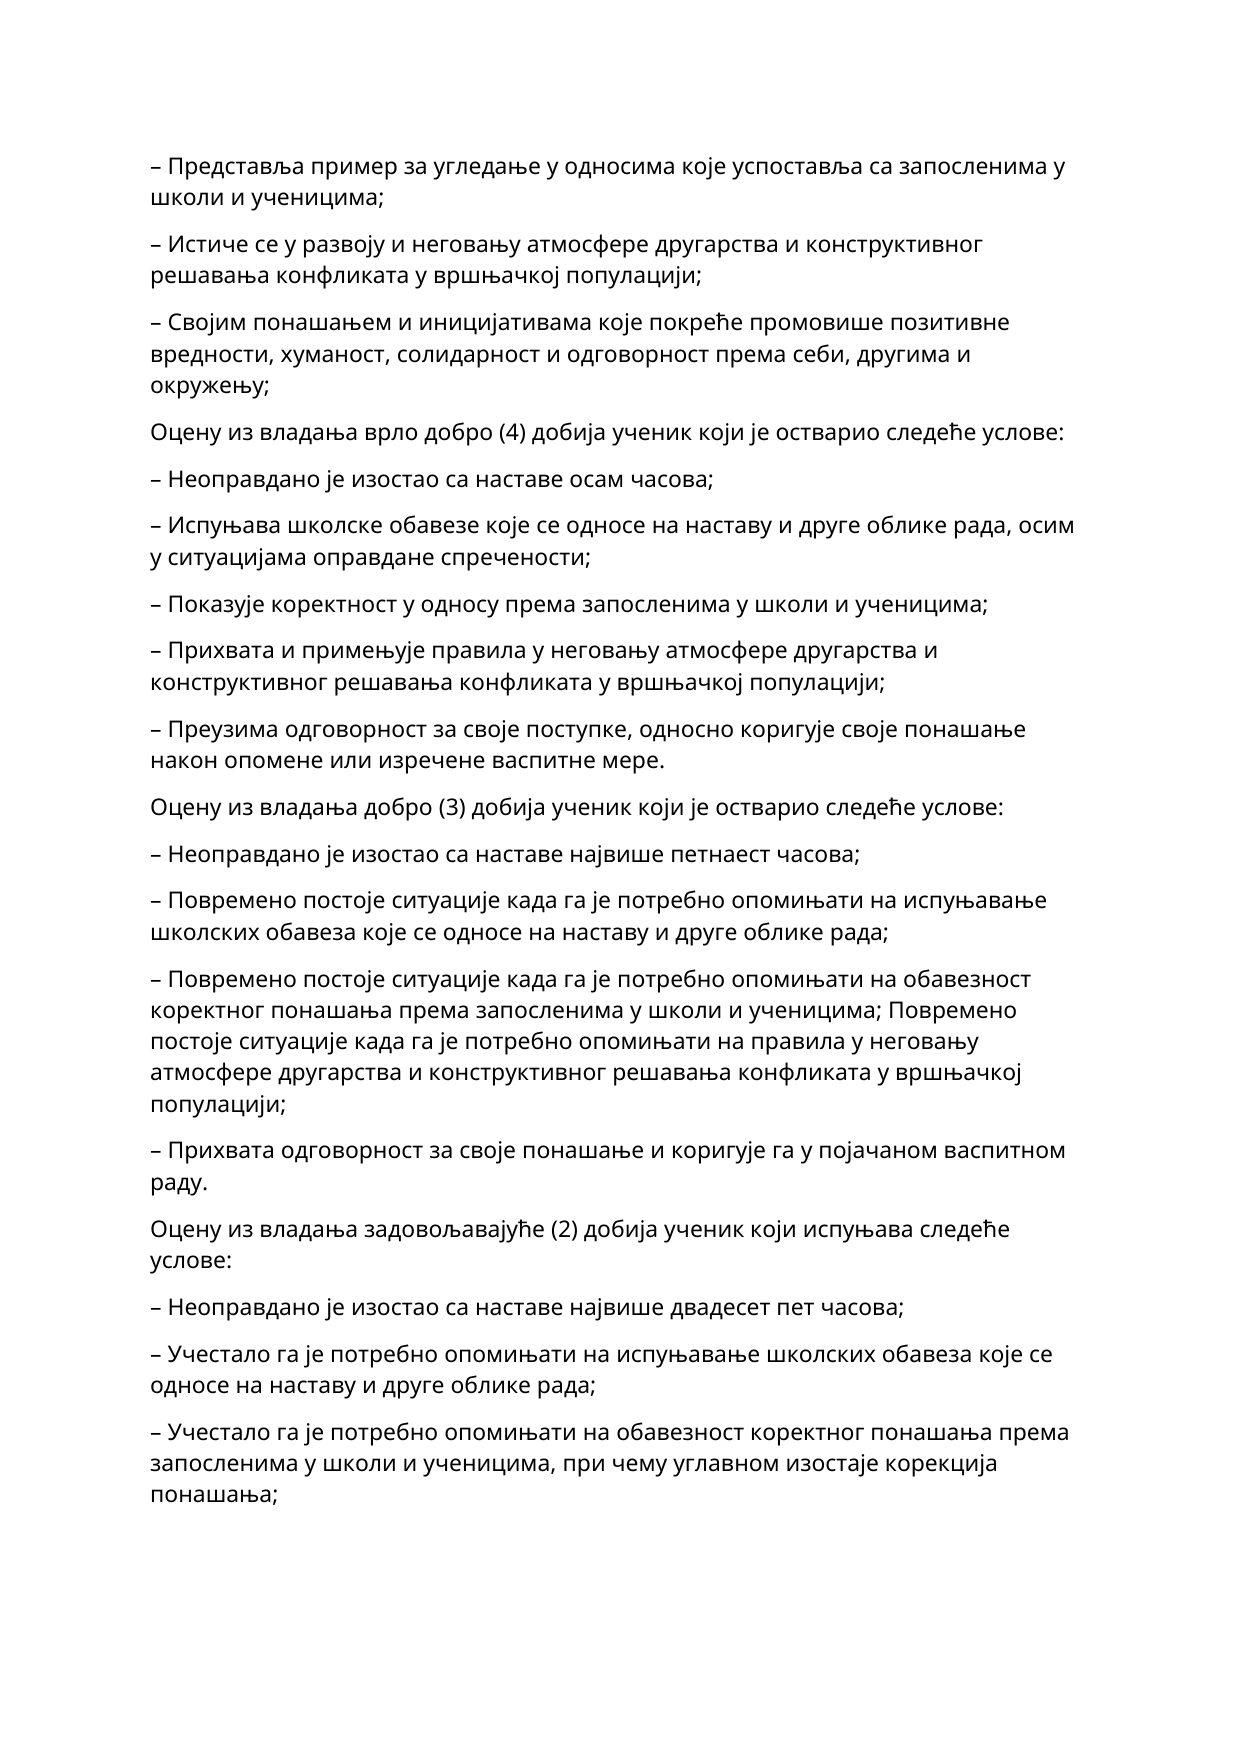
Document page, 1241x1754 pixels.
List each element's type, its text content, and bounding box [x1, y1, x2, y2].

text – Учестало га је потребно опомињати на обавезност коректног понашања према запосленима у школи и ученицима, при чему углавном изостаје корекција понашања; [150, 1416, 1090, 1509]
text – Истиче се у развоју и неговању атмосфере другарства и конструктивног решавања конфликата у вршњачкој популацији; [150, 228, 1090, 291]
text – Преузима одговорност за своје поступке, односно коригује своје понашање након опомене или изречене васпитне мере. [150, 712, 1090, 775]
text – Повремено постоје ситуације када га је потребно опомињати на испуњавање школских обавеза које се односе на наставу и друге облике рада; [150, 884, 1090, 947]
text – Прихвата и примењује правила у неговању атмосфере другарства и конструктивног решавања конфликата у вршњачкој популацији; [150, 634, 1090, 697]
text – Показује коректност у односу према запосленима у школи и ученицима; [150, 587, 1090, 619]
text Оцену из владања врло добро (4) добија ученик који је остварио следеће услове: [150, 416, 1090, 447]
text – Својим понашањем и иницијативама које покреће промовише позитивне вредности, хуманост, солидарност и одговорност према себи, другима и окружењу; [150, 306, 1090, 400]
text – Повремено постоје ситуације када га је потребно опомињати на обавезност коректног понашања према запосленима у школи и ученицима; Повремено постоје ситуације када га је потребно опомињати на правила у неговању атмосфере другарства и конструктивног решавања конфликата у вршњачкој популацији; [150, 962, 1090, 1119]
text Оцену из владања добро (3) добија ученик који је остварио следеће услове: [150, 791, 1090, 822]
text – Учестало га је потребно опомињати на испуњавање школских обавеза које се односе на наставу и друге облике рада; [150, 1337, 1090, 1400]
text – Испуњава школске обавезе које се односе на наставу и друге облике рада, осим у ситуацијама оправдане спречености; [150, 509, 1090, 572]
text – Прихвата одговорност за своје понашање и коригује га у појачаном васпитном раду. [150, 1134, 1090, 1197]
text Оцену из владања задовољавајуће (2) добија ученик који испуњава следеће услове: [150, 1212, 1090, 1275]
text – Неоправдано је изостао са наставе највише петнаест часова; [150, 837, 1090, 869]
text – Представља пример за угледање у односима које успоставља са запосленима у школи и ученицима; [150, 150, 1090, 212]
text – Неоправдано је изостао са наставе највише двадесет пет часова; [150, 1291, 1090, 1322]
text – Неоправдано је изостао са наставе осам часова; [150, 462, 1090, 494]
